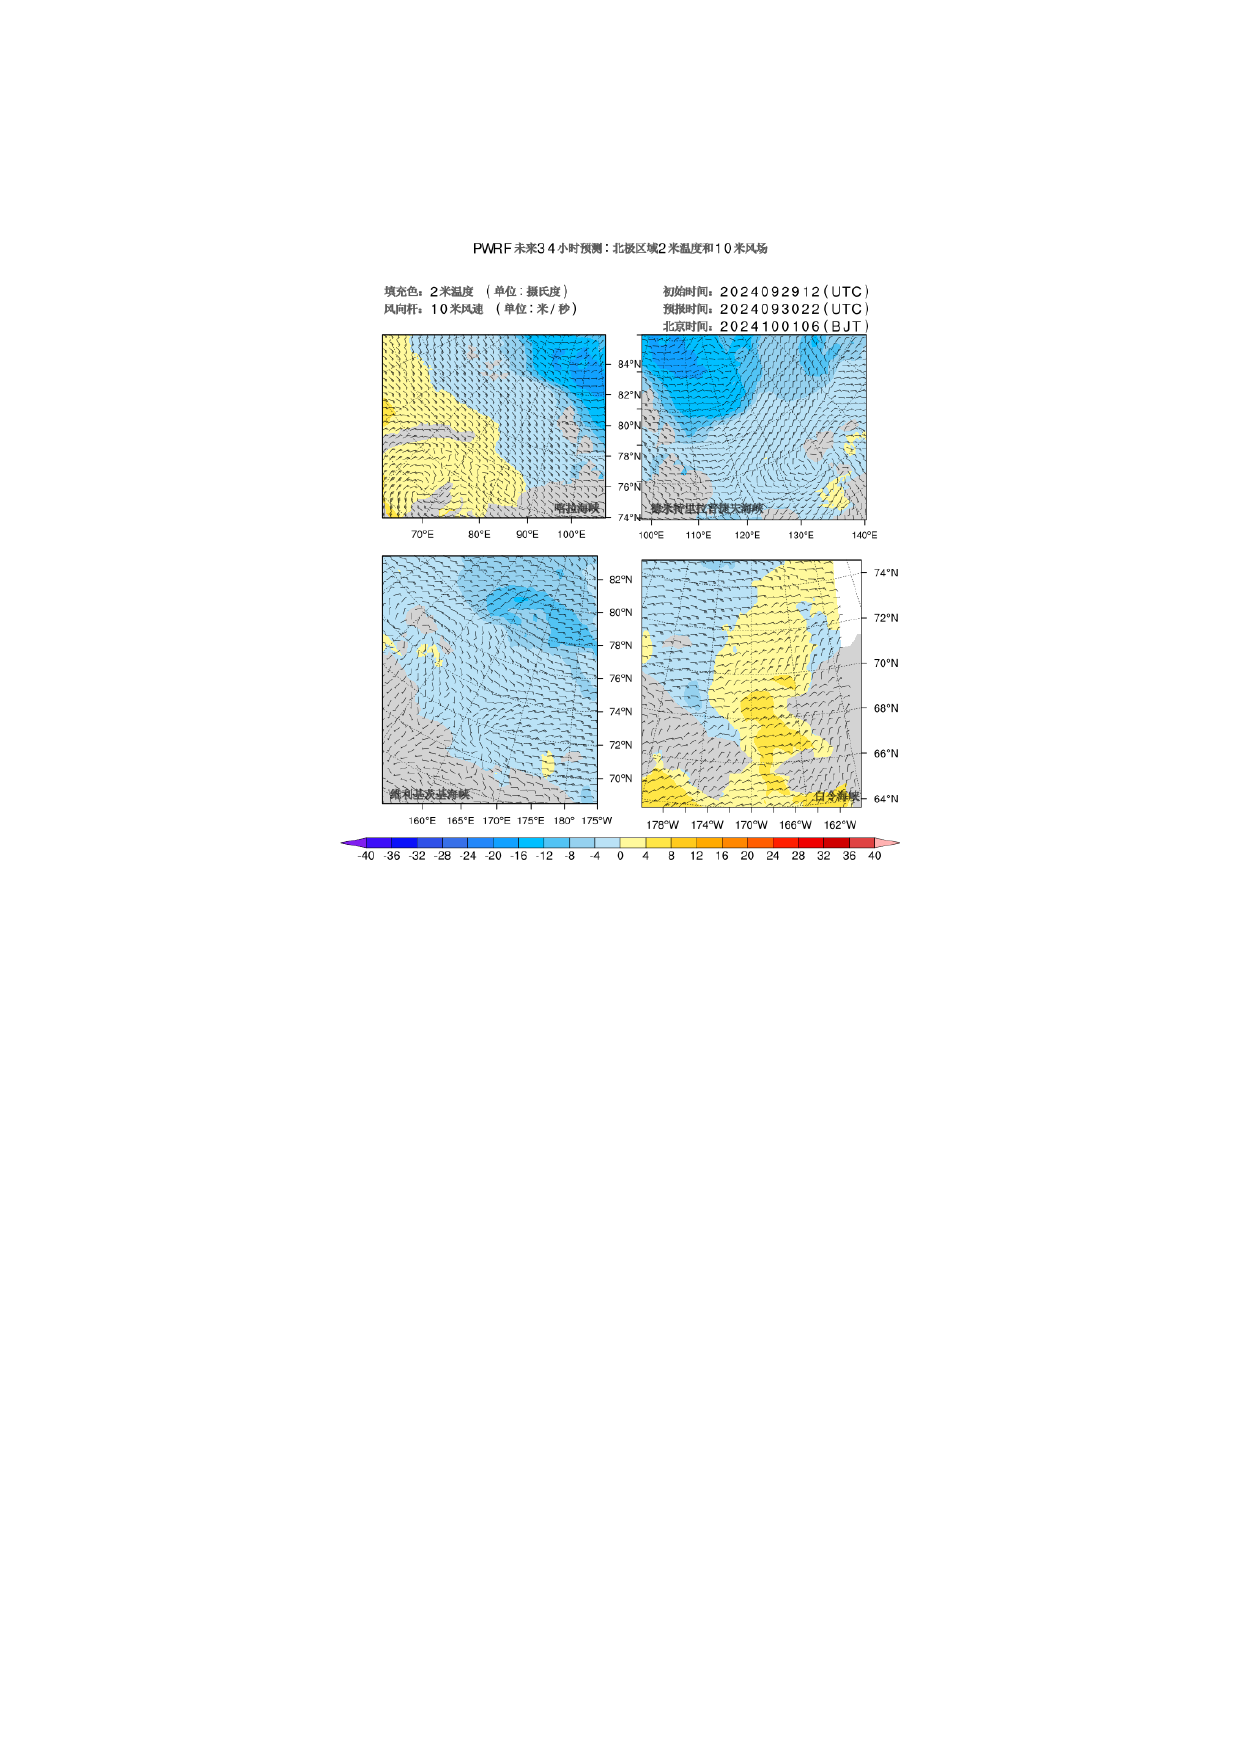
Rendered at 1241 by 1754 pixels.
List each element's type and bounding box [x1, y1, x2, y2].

picture [187, 161, 1053, 1028]
